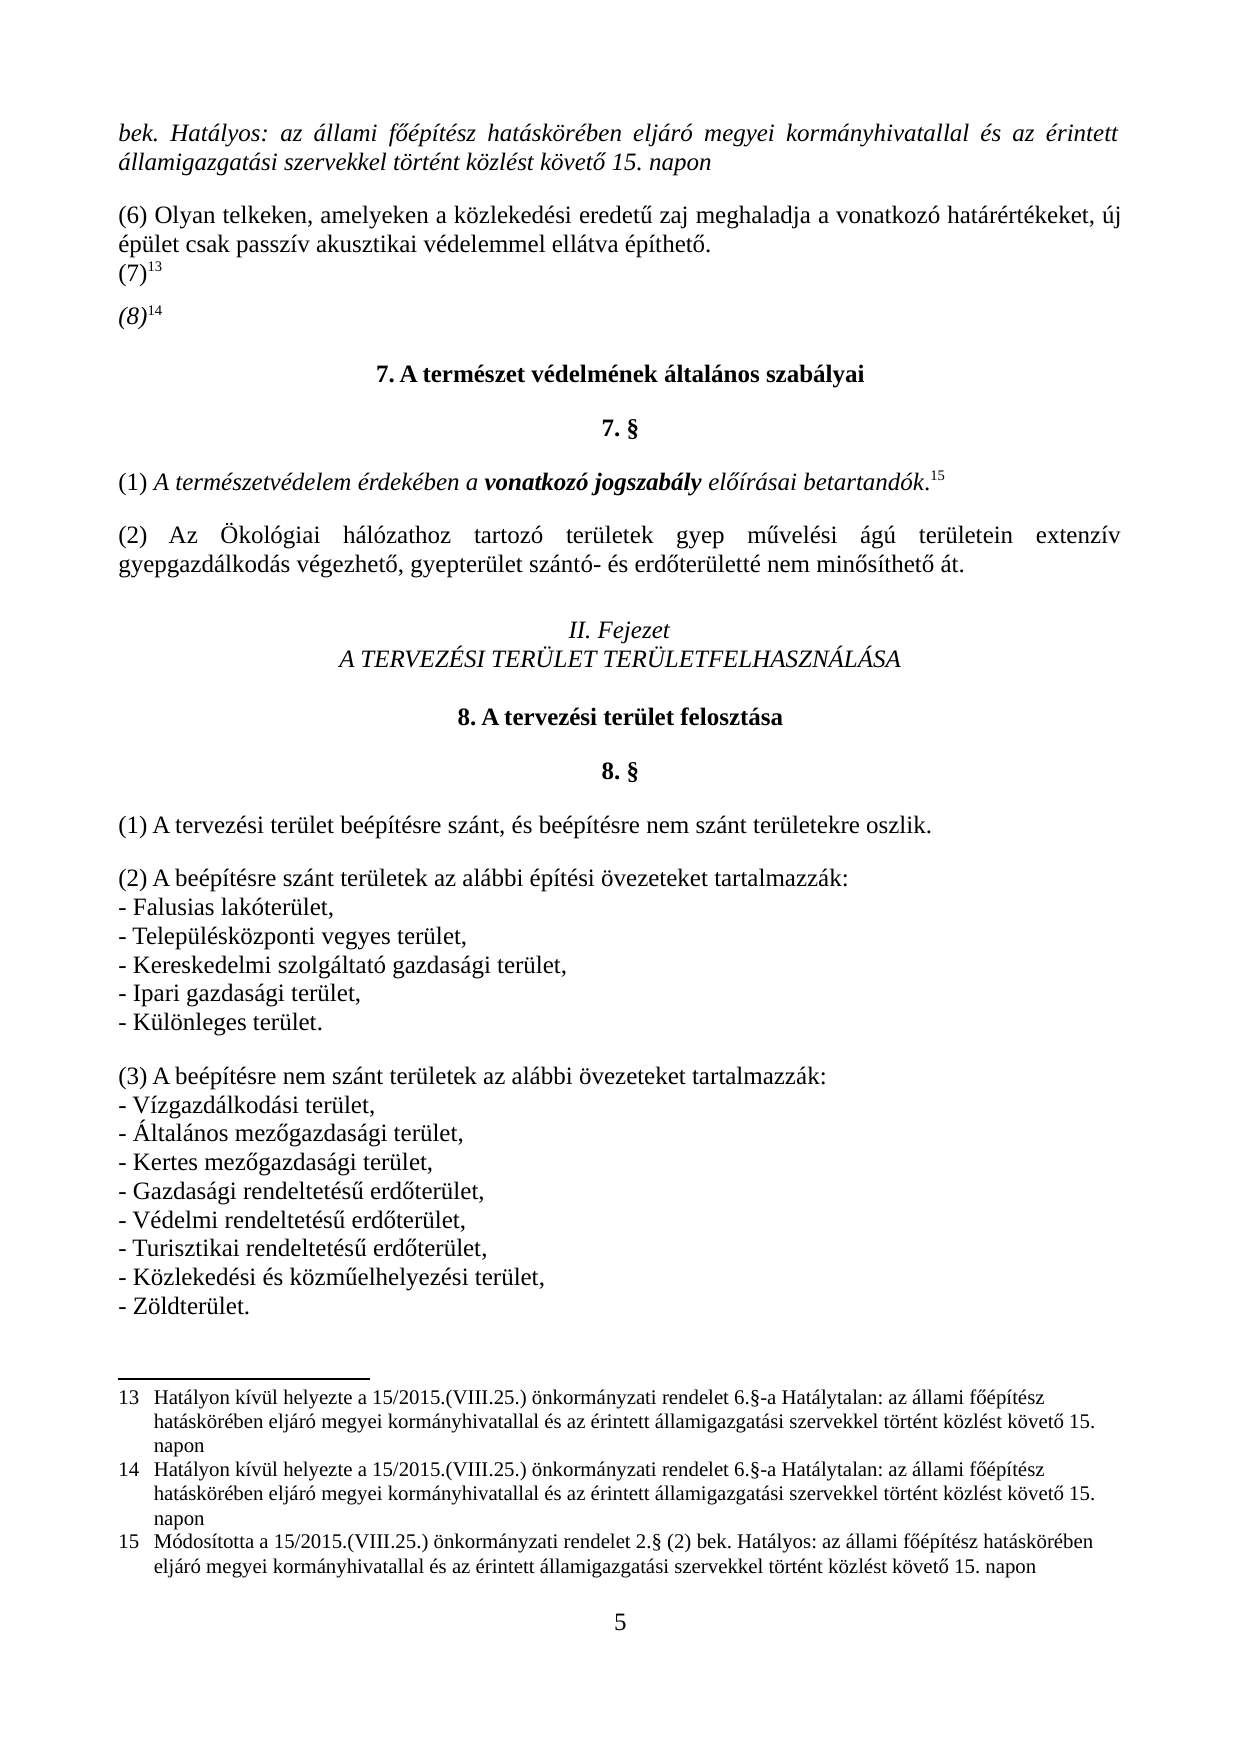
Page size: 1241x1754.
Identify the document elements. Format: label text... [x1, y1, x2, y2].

text - Közlekedési és közműelhelyezési terület, [118, 1262, 1122, 1291]
text (8) [118, 301, 1122, 330]
text 7. A természet védelmének általános szabályai [118, 359, 1122, 388]
text (1) A tervezési terület beépítésre szánt, és beépítésre nem szánt területekre oszlik. [118, 810, 1122, 838]
text (3) A beépítésre nem szánt területek az alábbi övezeteket tartalmazzák: [118, 1061, 1122, 1090]
text (2) A beépítésre szánt területek az alábbi építési övezeteket tartalmazzák: [118, 863, 1122, 892]
text (1) A természetvédelem érdekében a vonatkozó jogszabály előírásai betartandók. [118, 467, 1122, 496]
text (7) [118, 258, 1122, 287]
text - Zöldterület. [118, 1291, 1122, 1320]
text - Turisztikai rendeltetésű erdőterület, [118, 1233, 1122, 1262]
text - Kertes mezőgazdasági terület, [118, 1147, 1122, 1176]
text 8. § [118, 756, 1122, 785]
text 8. A tervezési terület felosztása [118, 702, 1122, 731]
text - Különleges terület. [118, 1007, 1122, 1036]
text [118, 118, 1122, 176]
text - Falusias lakóterület, [118, 892, 1122, 921]
text - Településközponti vegyes terület, [118, 921, 1122, 950]
text A TERVEZÉSI TERÜLET TERÜLETFELHASZNÁLÁSA [118, 644, 1122, 673]
text II. Fejezet [118, 616, 1122, 644]
text (6) Olyan telkeken, amelyeken a közlekedési eredetű zaj meghaladja a vonatkozó határértékeket, új épület csak passzív akusztikai védelemmel ellátva építhető. [118, 201, 1122, 258]
text - Gazdasági rendeltetésű erdőterület, [118, 1176, 1122, 1205]
text - Ipari gazdasági terület, [118, 978, 1122, 1007]
text (2) Az Ökológiai hálózathoz tartozó területek gyep művelési ágú területein extenzív gyepgazdálkodás végezhető, gyepterület szántó- és erdőterületté nem minősíthető át. [118, 521, 1122, 578]
text - Kereskedelmi szolgáltató gazdasági terület, [118, 950, 1122, 978]
text - Vízgazdálkodási terület, [118, 1090, 1122, 1118]
text - Általános mezőgazdasági terület, [118, 1118, 1122, 1147]
text - Védelmi rendeltetésű erdőterület, [118, 1205, 1122, 1233]
text 7. § [118, 413, 1122, 442]
